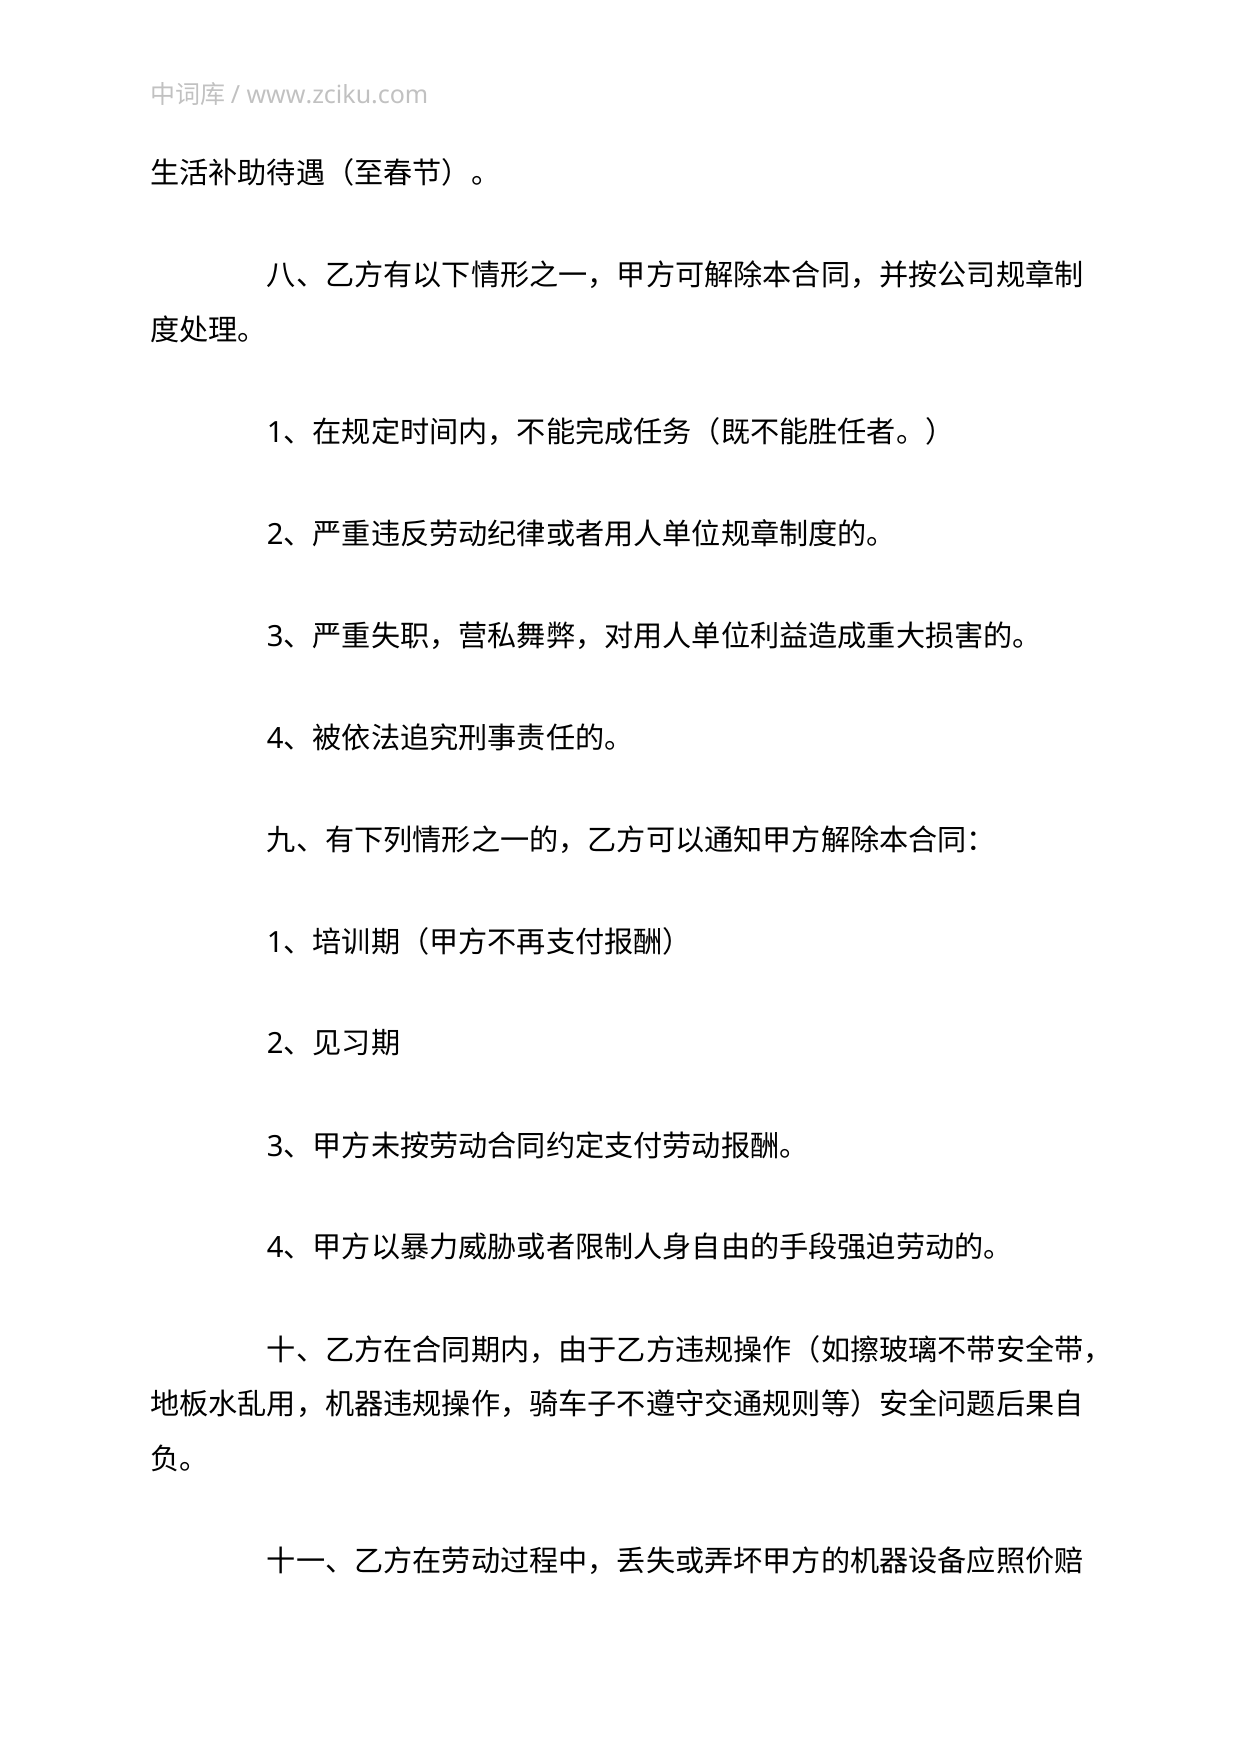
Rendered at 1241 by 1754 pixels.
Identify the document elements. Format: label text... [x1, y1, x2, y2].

text 3、甲方未按劳动合同约定支付劳动报酬。 [150, 1122, 1090, 1164]
text 1、在规定时间内，不能完成任务（既不能胜任者。） [150, 408, 1090, 451]
text 九、有下列情形之一的，乙方可以通知甲方解除本合同： [150, 816, 1090, 859]
text 4、甲方以暴力威胁或者限制人身自由的手段强迫劳动的。 [150, 1224, 1090, 1266]
text 2、严重违反劳动纪律或者用人单位规章制度的。 [150, 510, 1090, 553]
text 2、见习期 [150, 1020, 1090, 1062]
text 4、被依法追究刑事责任的。 [150, 714, 1090, 757]
text 八、乙方有以下情形之一，甲方可解除本合同，并按公司规章制度处理。 [150, 252, 1090, 349]
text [150, 150, 1090, 192]
text 十、乙方在合同期内，由于乙方违规操作（如擦玻璃不带安全带，地板水乱用，机器违规操作，骑车子不遵守交通规则等）安全问题后果自负。 [150, 1326, 1090, 1478]
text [150, 1538, 1090, 1580]
text 1、培训期（甲方不再支付报酬） [150, 918, 1090, 961]
text 3、严重失职，营私舞弊，对用人单位利益造成重大损害的。 [150, 612, 1090, 655]
